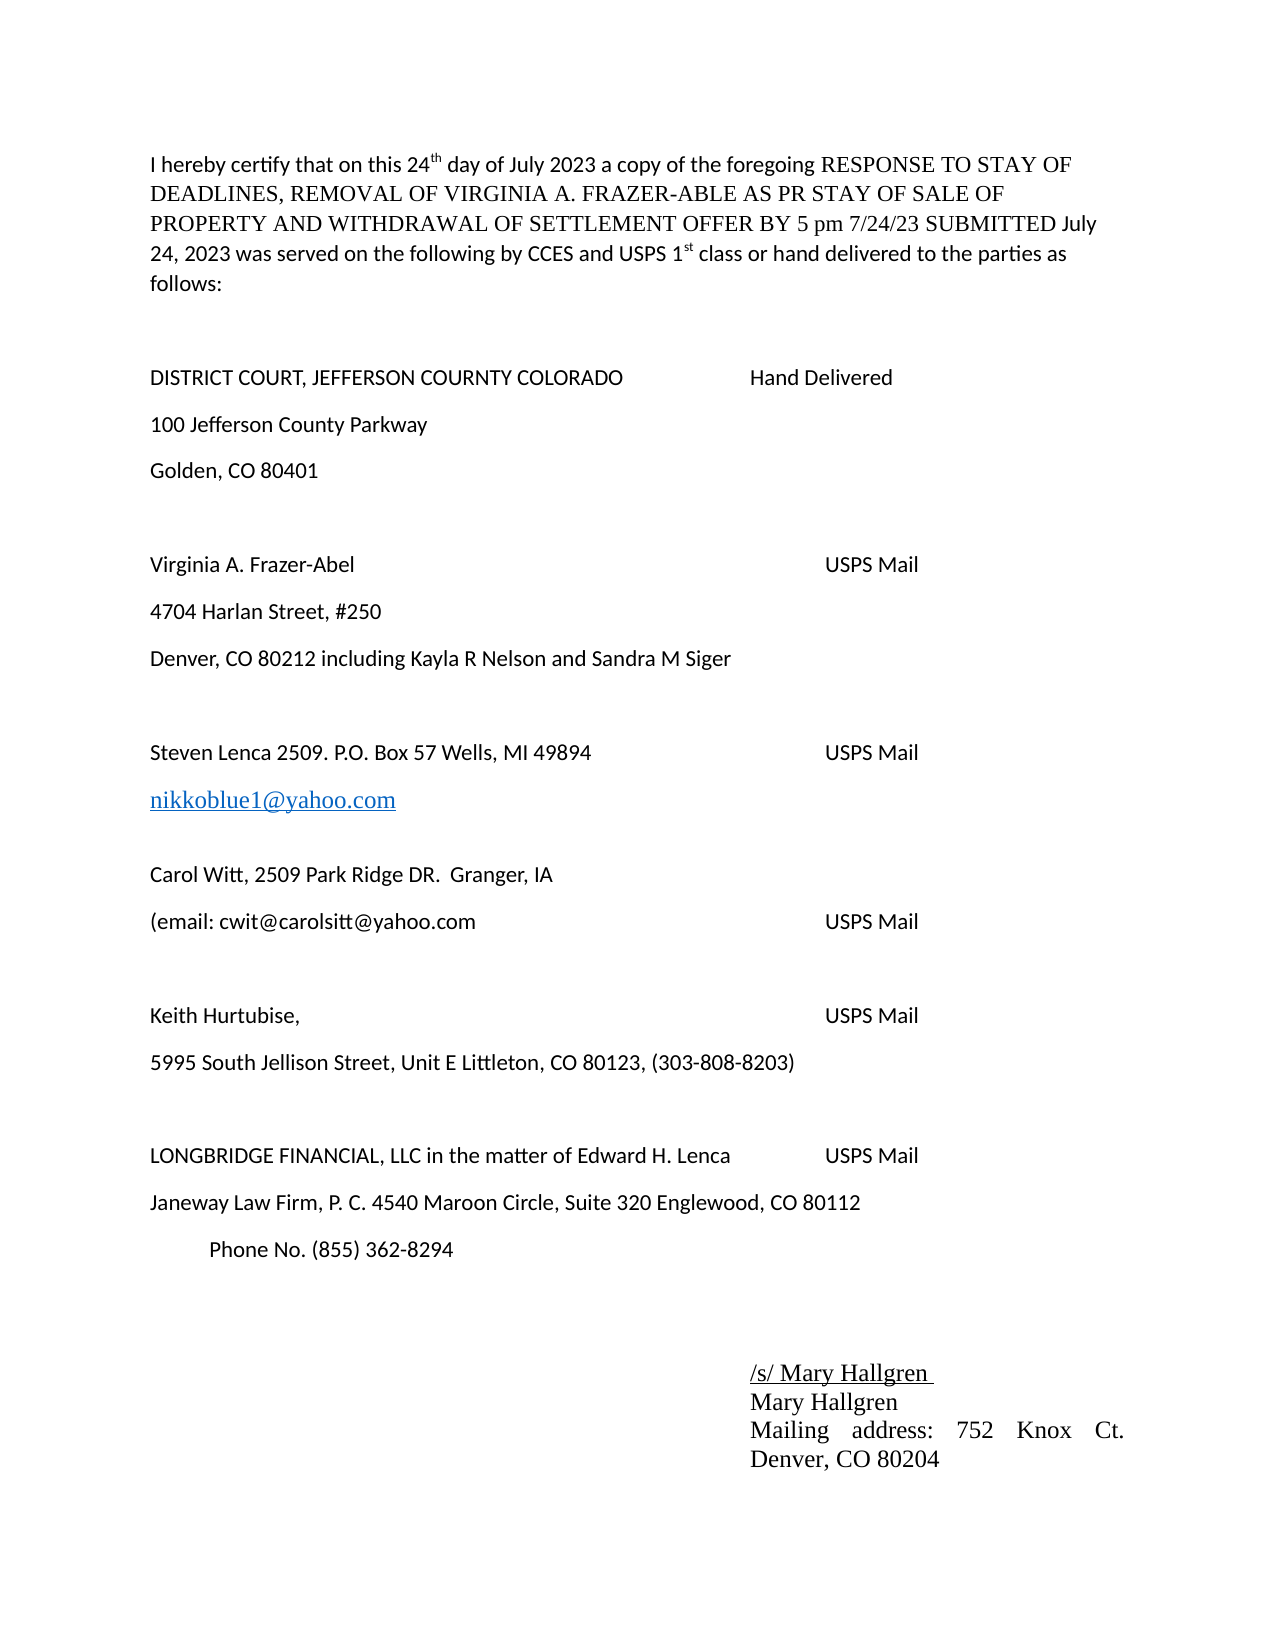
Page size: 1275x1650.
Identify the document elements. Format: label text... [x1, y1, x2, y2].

text 4704 Harlan Street, #250 [150, 597, 1125, 625]
text 100 Jefferson County Parkway [150, 410, 1125, 438]
text 5995 South Jellison Street, Unit E Littleton, CO 80123, (303-808-8203) [150, 1048, 1125, 1076]
text Golden, CO 80401 [150, 457, 1125, 484]
text Mary Hallgren [750, 1387, 1125, 1415]
text Mailing address: 752 Knox Ct. Denver, CO 80204 [750, 1415, 1125, 1473]
text /s/ Mary Hallgren [750, 1358, 1125, 1387]
text DISTRICT COURT, JEFFERSON COURNTY COLORADO Hand Delivered [150, 363, 1125, 391]
text Steven Lenca 2509. P.O. Box 57 Wells, MI 49894 USPS Mail [150, 738, 1125, 766]
text LONGBRIDGE FINANCIAL, LLC in the matter of Edward H. Lenca USPS Mail [150, 1142, 1125, 1169]
text Keith Hurtubise, USPS Mail [150, 1001, 1125, 1029]
text Janeway Law Firm, P. C. 4540 Maroon Circle, Suite 320 Englewood, CO 80112 [150, 1188, 1125, 1216]
text I hereby certify that on this 24th day of July 2023 a copy of the foregoing RESPONSE TO STAY OF DEADLINES, REMOVAL OF VIRGINIA A. FRAZER-ABLE AS PR STAY OF SALE OF PROPERTY AND WITHDRAWAL OF SETTLEMENT OFFER BY 5 pm 7/24/23 SUBMITTED July 24, 2023 was served on the following by CCES and USPS 1st class or hand delivered to the parties as follows: [150, 150, 1125, 297]
text Carol Witt, 2509 Park Ridge DR. Granger, IA [150, 860, 1125, 888]
list Phone No. (855) 362-8294 [209, 1235, 1125, 1315]
text Virginia A. Frazer-Abel USPS Mail [150, 550, 1125, 578]
text nikkoblue1@yahoo.com [150, 785, 1125, 813]
text (email: cwit@carolsitt@yahoo.com USPS Mail [150, 907, 1125, 935]
text Denver, CO 80212 including Kayla R Nelson and Sandra M Siger [150, 644, 1125, 672]
